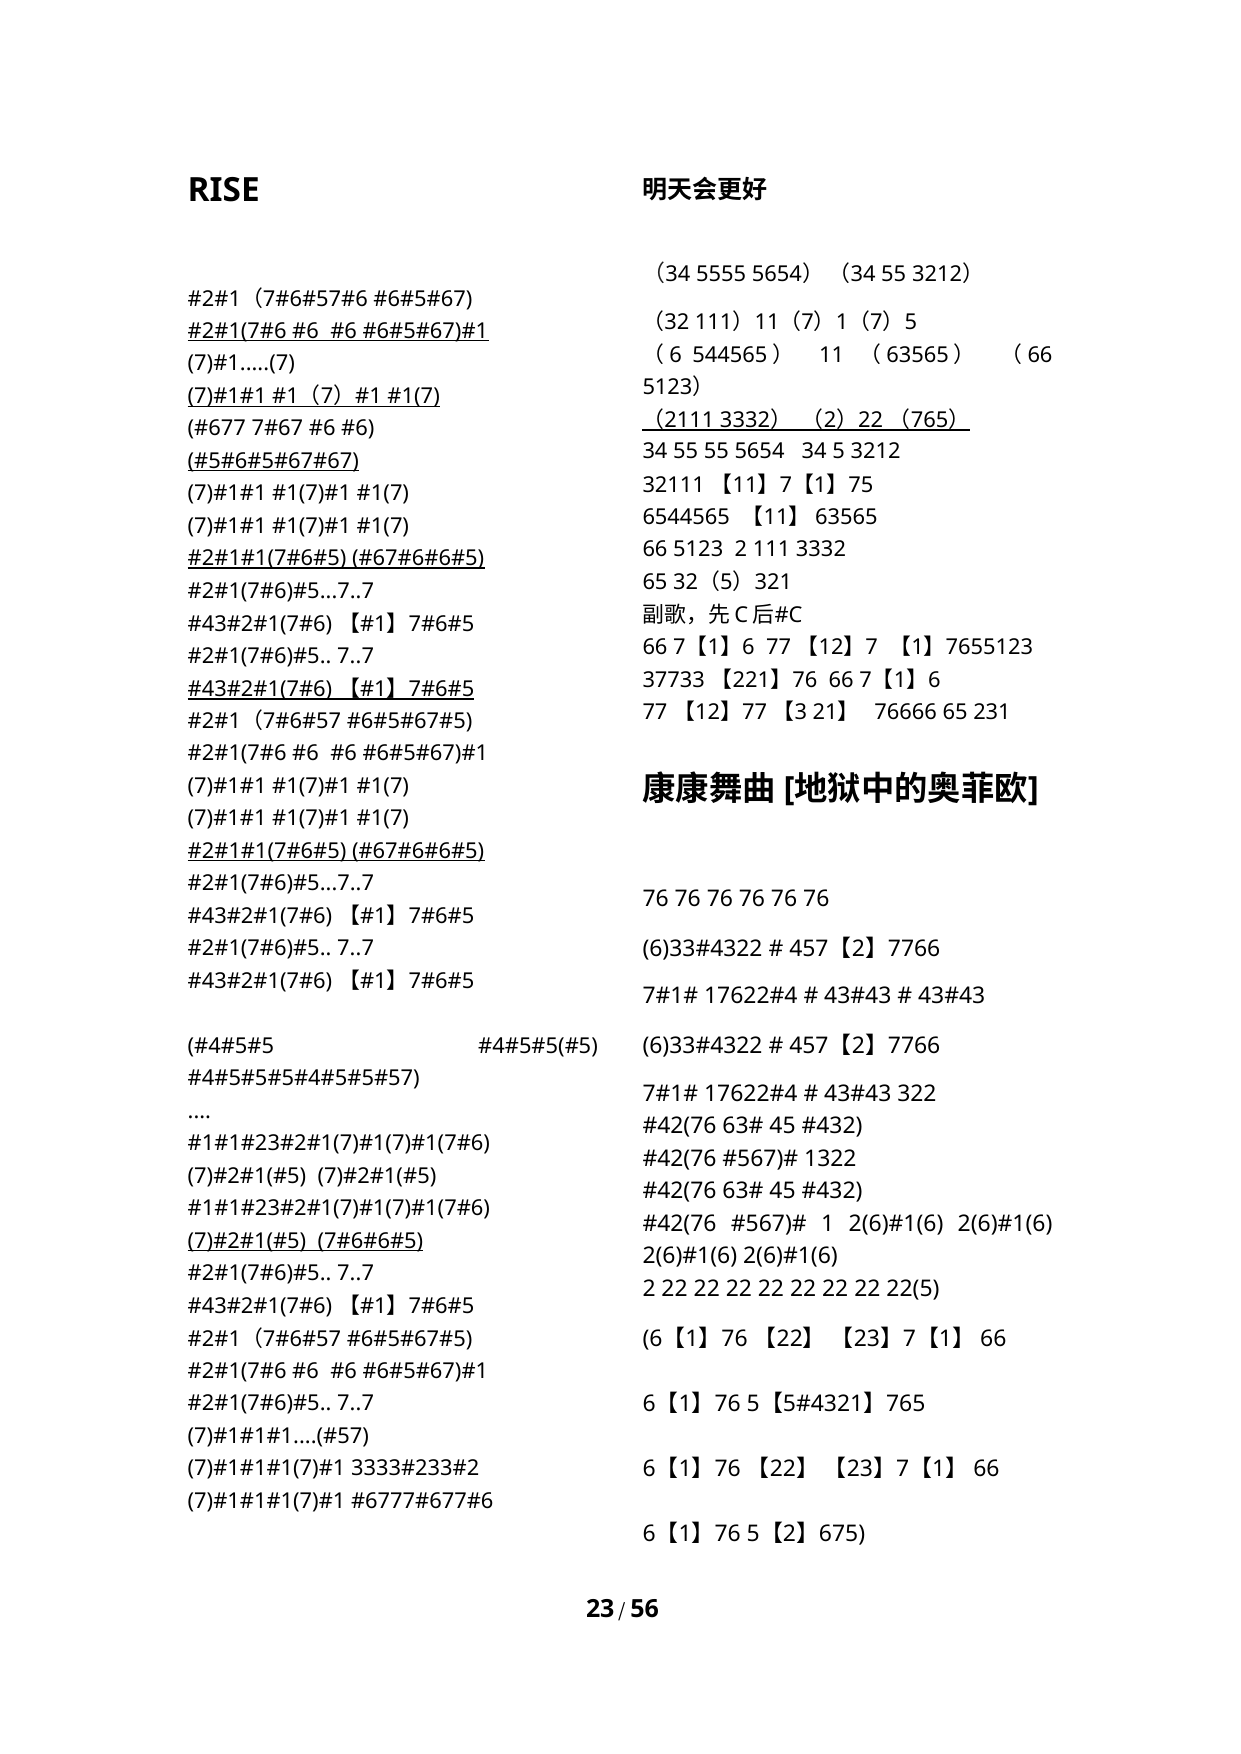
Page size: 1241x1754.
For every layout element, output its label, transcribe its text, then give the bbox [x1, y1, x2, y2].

text (7)#1#1 #1(7)#1 #1(7) [187, 768, 598, 801]
text (7)#1.....(7) [187, 346, 598, 378]
subtitle 康康舞曲 [地狱中的奥菲欧] [642, 754, 1053, 819]
text (#4#5#5 #4#5#5(#5) #4#5#5#5#4#5#5#57) [187, 1028, 598, 1093]
text #2#1（7#6#57 #6#5#67#5) [187, 703, 598, 736]
text (7)#1#1 #1（7）#1 #1(7) [187, 378, 598, 411]
text #2#1(7#6 #6 #6 #6#5#67)#1 [187, 1353, 598, 1386]
text #43#2#1(7#6) 【#1】7#6#5 [187, 898, 598, 931]
text #2#1（7#6#57#6 #6#5#67) [187, 281, 598, 313]
text (7)#1#1#1(7)#1 #6777#677#6 [187, 1483, 598, 1516]
text (7)#1#1#1....(#57) [187, 1418, 598, 1451]
text .... [187, 1093, 598, 1126]
text #43#2#1(7#6) 【#1】7#6#5 [187, 606, 598, 638]
text #2#1(7#6)#5...7..7 [187, 573, 598, 606]
text (7)#1#1 #1(7)#1 #1(7) [187, 476, 598, 508]
text #2#1(7#6)#5.. 7..7 [187, 1256, 598, 1288]
text (7)#2#1(#5) (7)#2#1(#5) [187, 1158, 598, 1191]
text (7)#1#1 #1(7)#1 #1(7) [187, 801, 598, 833]
subtitle 明天会更好 [642, 156, 1053, 221]
text #43#2#1(7#6) 【#1】7#6#5 [187, 1288, 598, 1321]
text #1#1#23#2#1(7)#1(7)#1(7#6) [187, 1191, 598, 1223]
subtitle RISE [187, 156, 598, 221]
text (#677 7#67 #6 #6) [187, 411, 598, 443]
text #1#1#23#2#1(7)#1(7)#1(7#6) [187, 1126, 598, 1158]
text #2#1(7#6)#5...7..7 [187, 866, 598, 898]
text (#5#6#5#67#67) [187, 443, 598, 476]
text #2#1(7#6)#5.. 7..7 [187, 931, 598, 963]
text #2#1#1(7#6#5) (#67#6#6#5) [187, 541, 598, 573]
text #2#1(7#6 #6 #6 #6#5#67)#1 [187, 736, 598, 768]
text #43#2#1(7#6) 【#1】7#6#5 [187, 963, 598, 996]
text #43#2#1(7#6) 【#1】7#6#5 [187, 671, 598, 703]
text (7)#1#1#1(7)#1 3333#233#2 [187, 1451, 598, 1483]
text #2#1#1(7#6#5) (#67#6#6#5) [187, 833, 598, 866]
text #2#1（7#6#57 #6#5#67#5) [187, 1321, 598, 1353]
text #2#1(7#6 #6 #6 #6#5#67)#1 [187, 313, 598, 346]
text #2#1(7#6)#5.. 7..7 [187, 1386, 598, 1418]
text (7)#1#1 #1(7)#1 #1(7) [187, 508, 598, 541]
text (7)#2#1(#5) (7#6#6#5) [187, 1223, 598, 1256]
text （34 5555 5654） （34 55 3212） （32 111）11（7）1（7）5 （6 544565） 11 （63565） （66 5123） （2111 3332） （2）22 （765） 34 55 55 5654 34 5 3212 32111 【11】7【1】75 6544565 【11】 63565 66 5123 2 111 3332 65 32（5）321 副歌，先C后#C 66 7【1】6 77 【12】7 【1】7655123 37733 【221】76 66 7【1】6 77 【12】77 【3 21】 76666 65 231 [642, 239, 1053, 727]
text #2#1(7#6)#5.. 7..7 [187, 638, 598, 671]
